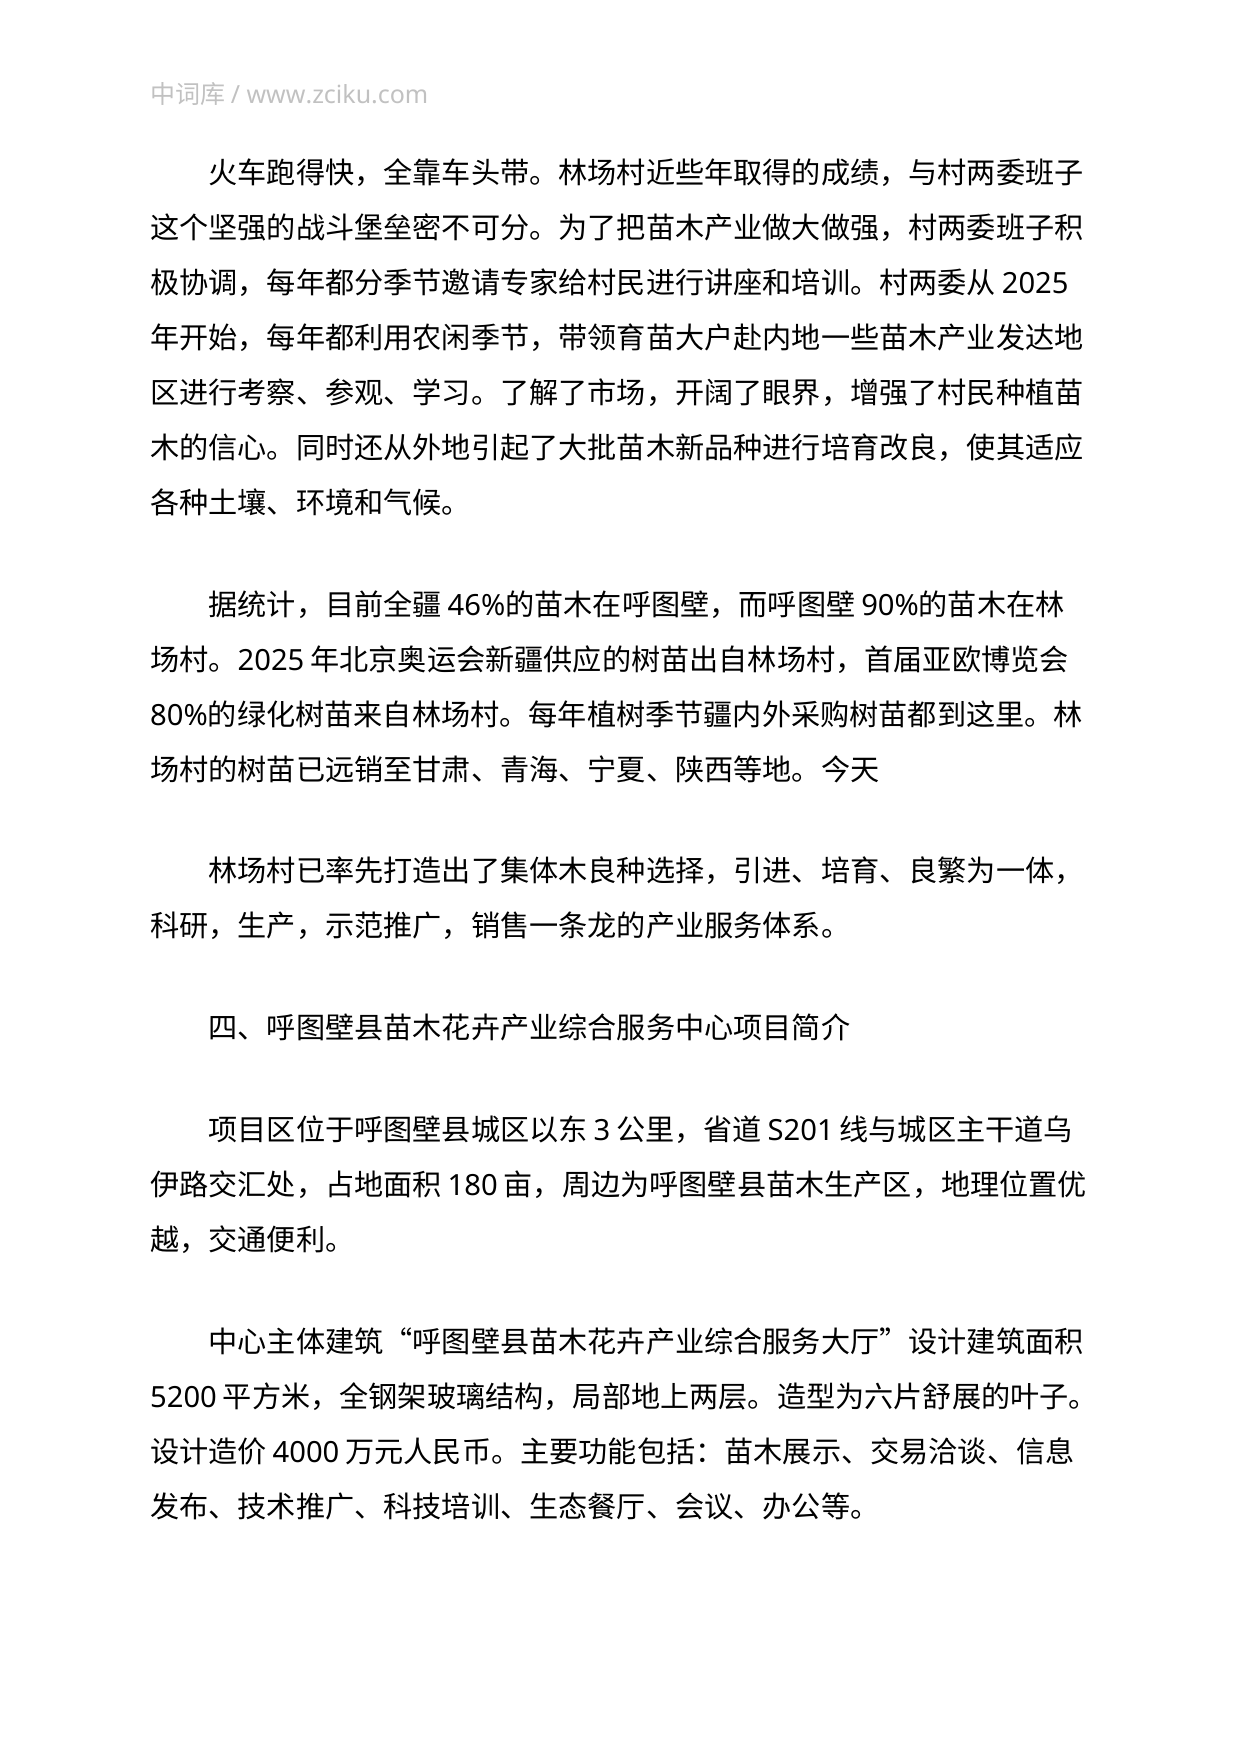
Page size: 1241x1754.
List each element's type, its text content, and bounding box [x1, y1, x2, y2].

text 火车跑得快，全靠车头带。林场村近些年取得的成绩，与村两委班子这个坚强的战斗堡垒密不可分。为了把苗木产业做大做强，村两委班子积极协调，每年都分季节邀请专家给村民进行讲座和培训。村两委从2025年开始，每年都利用农闲季节，带领育苗大户赴内地一些苗木产业发达地区进行考察、参观、学习。了解了市场，开阔了眼界，增强了村民种植苗木的信心。同时还从外地引起了大批苗木新品种进行培育改良，使其适应各种土壤、环境和气候。 [150, 150, 1090, 522]
text 四、呼图壁县苗木花卉产业综合服务中心项目简介 [150, 1005, 1090, 1047]
text 林场村已率先打造出了集体木良种选择，引进、培育、良繁为一体，科研，生产，示范推广，销售一条龙的产业服务体系。 [150, 848, 1090, 945]
text 据统计，目前全疆46%的苗木在呼图壁，而呼图壁90%的苗木在林场村。2025年北京奥运会新疆供应的树苗出自林场村，首届亚欧博览会80%的绿化树苗来自林场村。每年植树季节疆内外采购树苗都到这里。林场村的树苗已远销至甘肃、青海、宁夏、陕西等地。今天 [150, 581, 1090, 788]
text 项目区位于呼图壁县城区以东3公里，省道S201线与城区主干道乌伊路交汇处，占地面积180亩，周边为呼图壁县苗木生产区，地理位置优越，交通便利。 [150, 1106, 1090, 1259]
text 中心主体建筑“呼图壁县苗木花卉产业综合服务大厅”设计建筑面积5200平方米，全钢架玻璃结构，局部地上两层。造型为六片舒展的叶子。设计造价4000万元人民币。主要功能包括：苗木展示、交易洽谈、信息发布、技术推广、科技培训、生态餐厅、会议、办公等。 [150, 1318, 1090, 1525]
